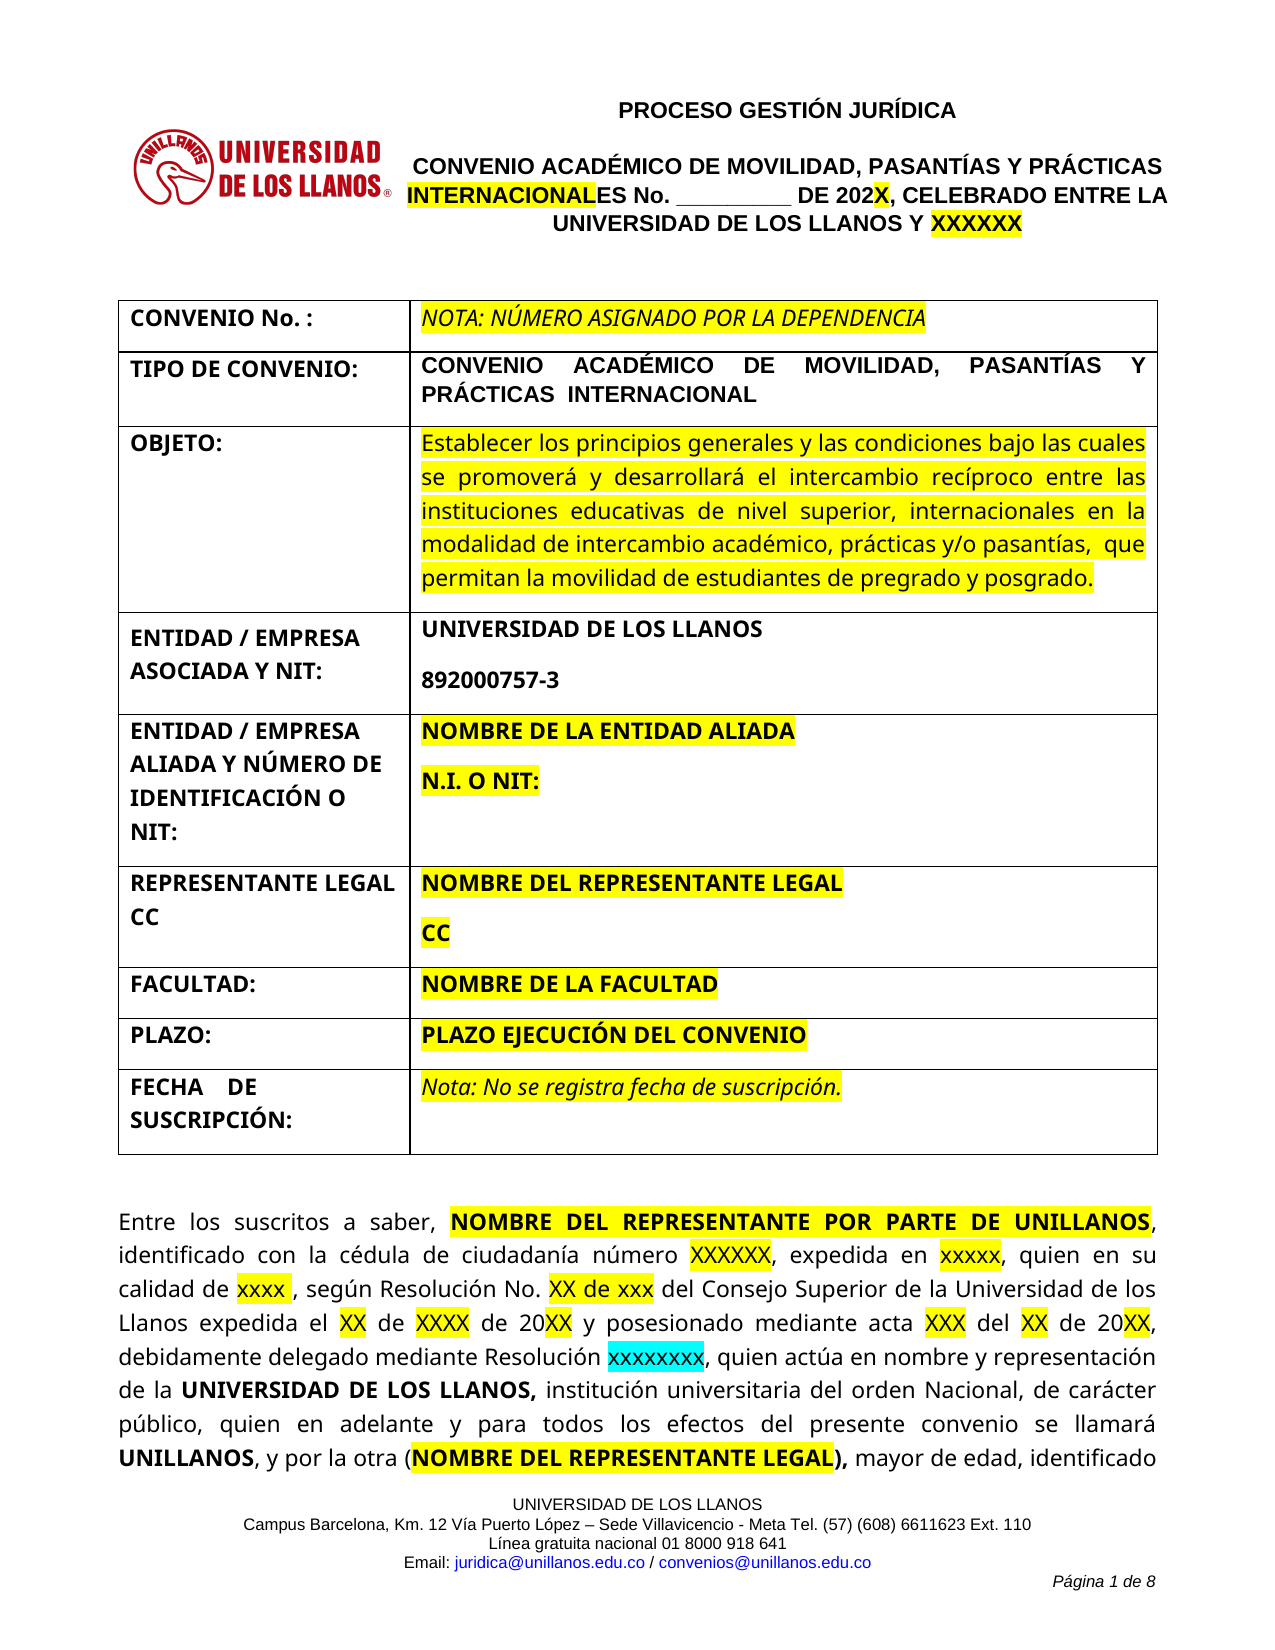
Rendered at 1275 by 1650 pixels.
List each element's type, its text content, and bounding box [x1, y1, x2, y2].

table_cell FECHA DE SUSCRIPCIÓN: [119, 1070, 409, 1154]
table_cell ENTIDAD / EMPRESA ASOCIADA Y NIT: [119, 613, 409, 713]
table_cell UNIVERSIDAD DE LOS LLANOS 892000757-3 [411, 613, 1157, 713]
table_cell REPRESENTANTE LEGAL CC [119, 867, 409, 967]
table_header CONVENIO No. : [119, 301, 409, 351]
table_cell Nota: No se registra fecha de suscripción. [411, 1070, 1157, 1154]
table_cell PLAZO: [119, 1019, 409, 1069]
table_cell PLAZO EJECUCIÓN DEL CONVENIO [411, 1019, 1157, 1069]
table_cell FACULTAD: [119, 968, 409, 1018]
table_header NOTA: NÚMERO ASIGNADO POR LA DEPENDENCIA [411, 301, 1157, 351]
table_cell TIPO DE CONVENIO: [119, 353, 409, 426]
table_cell NOMBRE DE LA ENTIDAD ALIADA N.I. O NIT: [411, 715, 1157, 866]
table_cell OBJETO: [119, 427, 409, 612]
table_cell ENTIDAD / EMPRESA ALIADA Y NÚMERO DE IDENTIFICACIÓN O NIT: [119, 715, 409, 866]
picture [129, 125, 396, 209]
table_cell Establecer los principios generales y las condiciones bajo las cuales se promoverá y desarrollará el intercambio recíproco entre las instituciones educativas de nivel superior, internacionales en la modalidad de intercambio académico, prácticas y/o pasantías, que permitan la movilidad de estudiantes de pregrado y posgrado. [411, 427, 1157, 612]
table_cell NOMBRE DEL REPRESENTANTE LEGAL CC [411, 867, 1157, 967]
table_cell NOMBRE DE LA FACULTAD [411, 968, 1157, 1018]
table_cell CONVENIO ACADÉMICO DE MOVILIDAD, PASANTÍAS Y PRÁCTICAS INTERNACIONAL [411, 353, 1157, 426]
